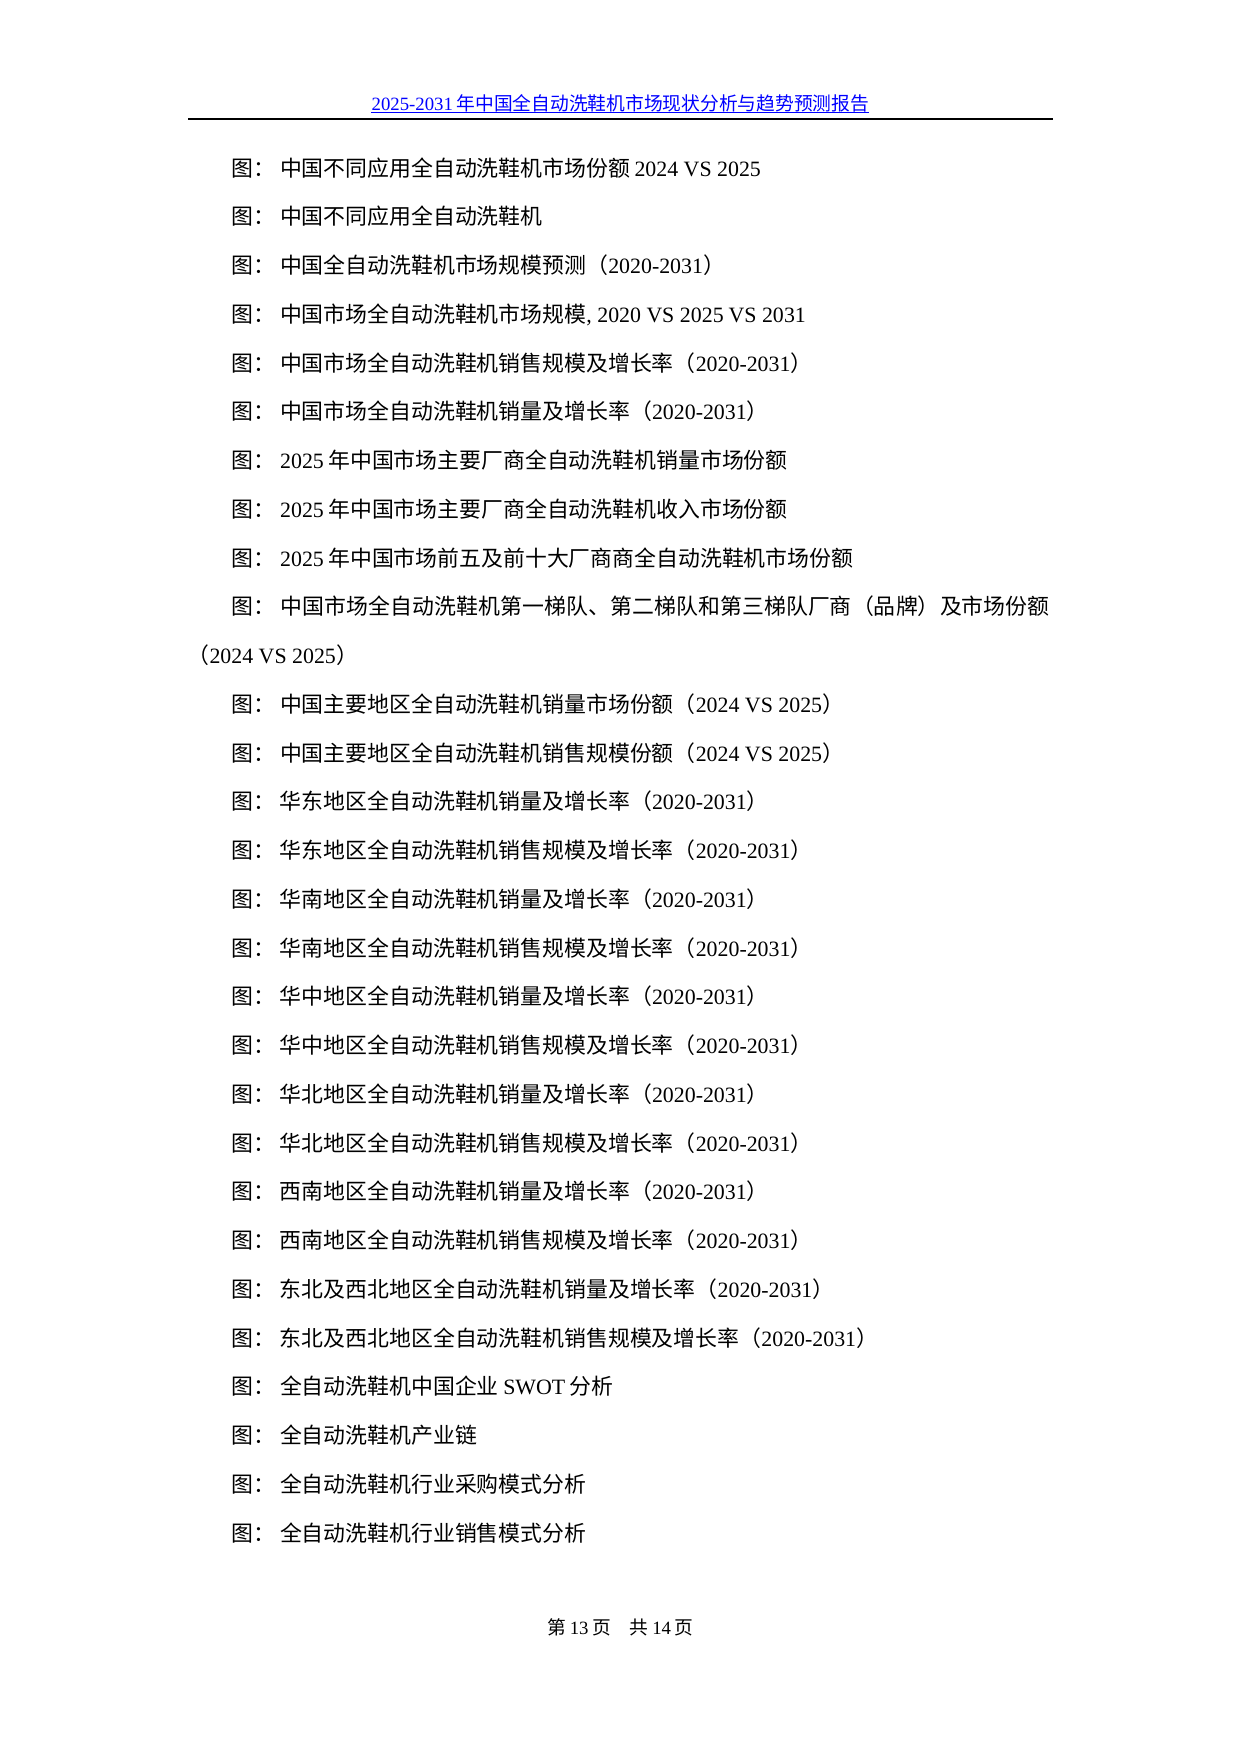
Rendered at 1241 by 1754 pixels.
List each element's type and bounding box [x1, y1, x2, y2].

text [187, 150, 1053, 1548]
